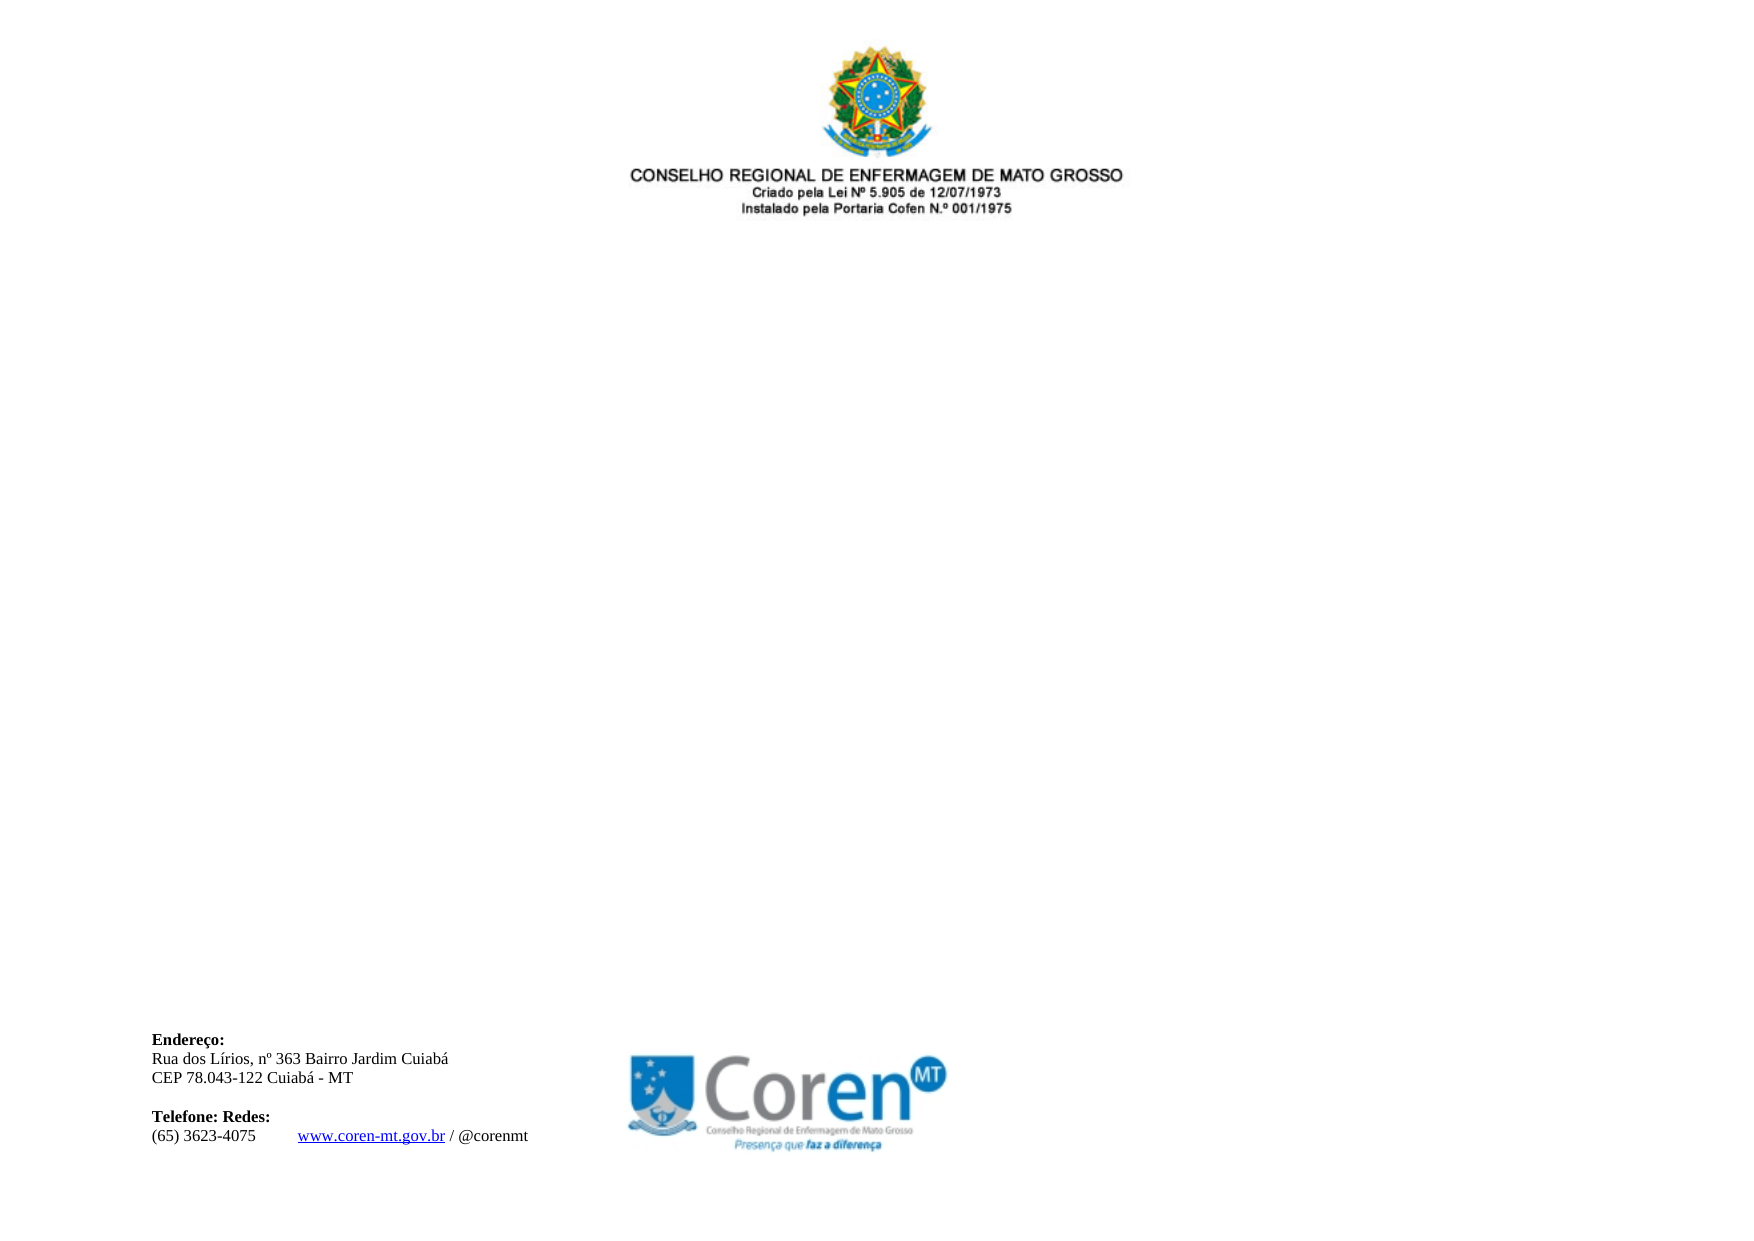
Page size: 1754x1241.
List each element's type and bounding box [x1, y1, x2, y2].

picture [544, 29, 1210, 229]
picture [621, 1029, 955, 1158]
